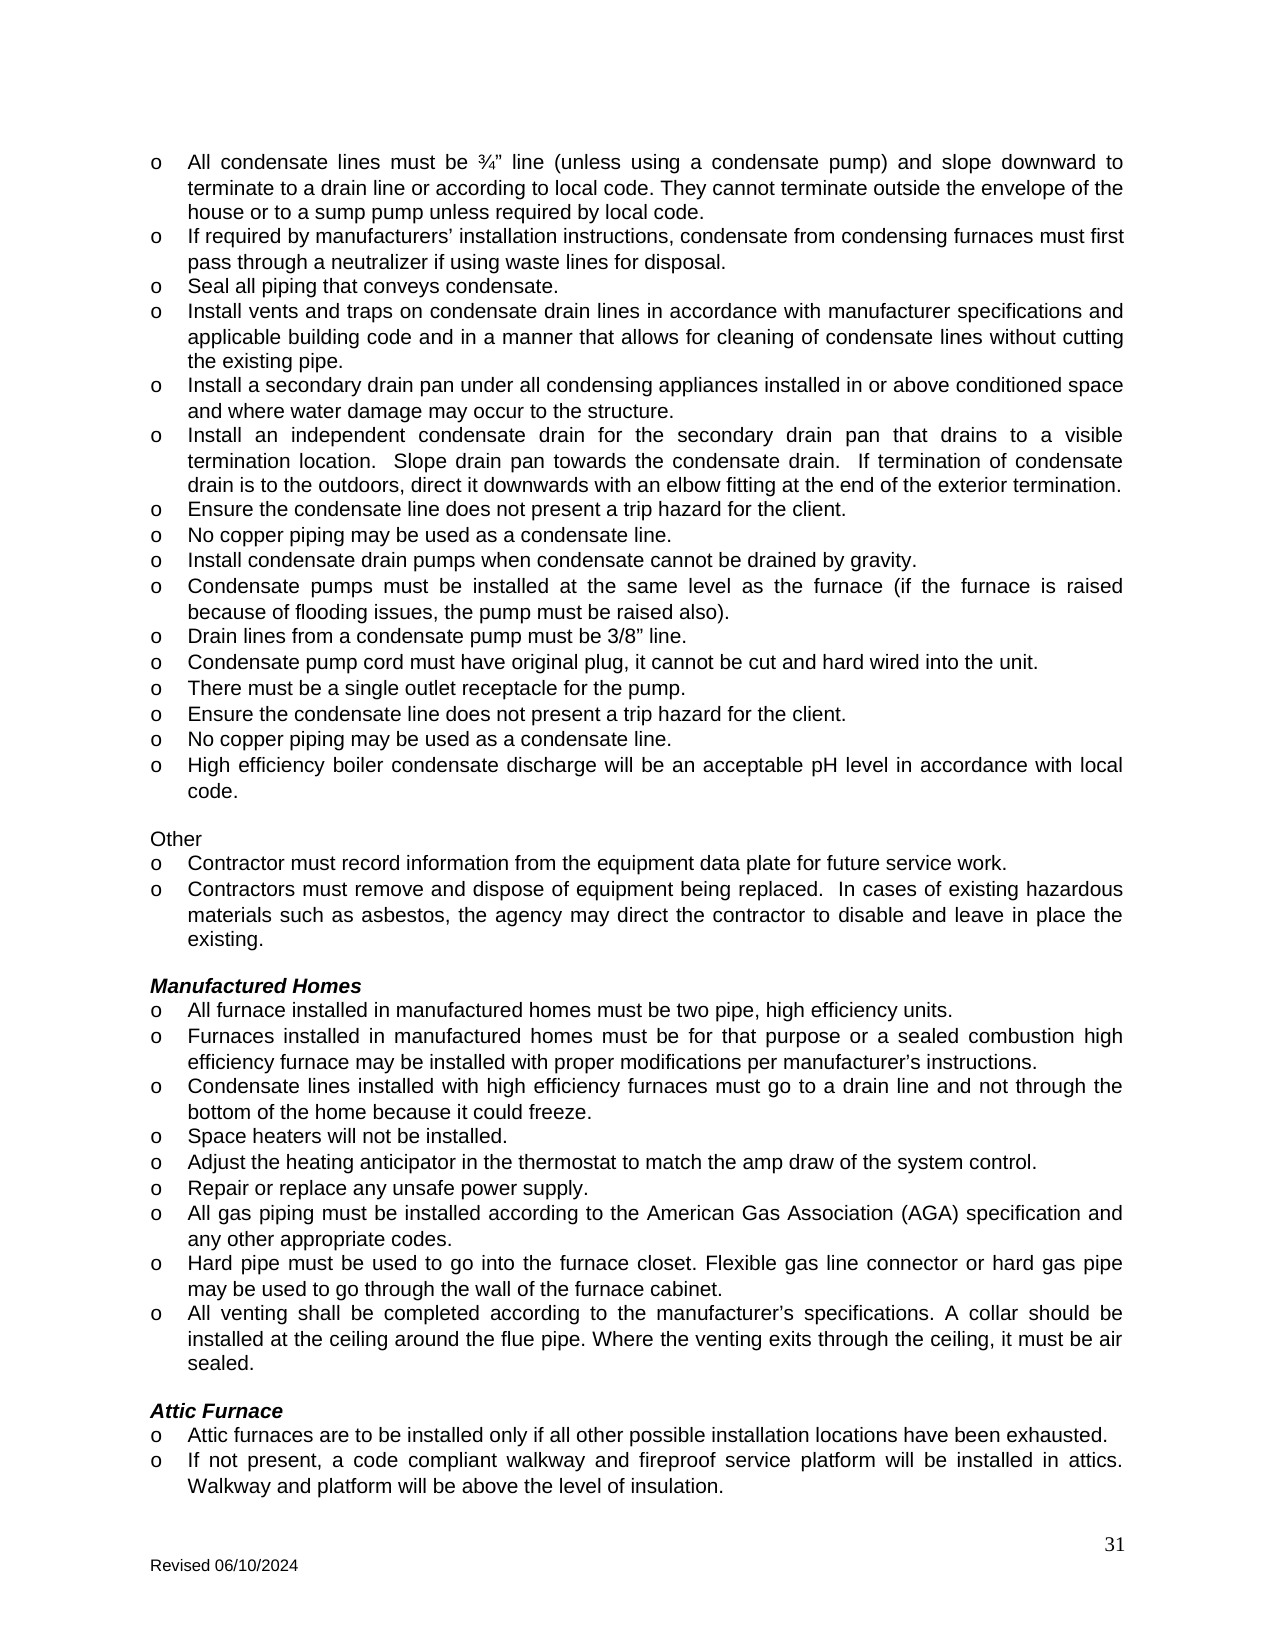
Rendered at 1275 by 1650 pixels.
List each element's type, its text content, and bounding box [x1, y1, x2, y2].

list Ensure the condensate line does not present a trip hazard for the client. [150, 701, 1125, 727]
list Condensate pumps must be installed at the same level as the furnace (if the furnace is raised because of flooding issues, the pump must be raised also). [150, 574, 1125, 624]
list Ensure the condensate line does not present a trip hazard for the client. [150, 497, 1125, 522]
text Attic Furnace [150, 1398, 1125, 1422]
list High efficiency boiler condensate discharge will be an acceptable pH level in accordance with local code. [150, 753, 1125, 803]
list Space heaters will not be installed. [150, 1124, 1125, 1149]
list Contractor must record information from the equipment data plate for future service work. [150, 851, 1125, 877]
list Adjust the heating anticipator in the thermostat to match the amp draw of the system control. [150, 1149, 1125, 1175]
list Install an independent condensate drain for the secondary drain pan that drains to a visible termination location. Slope drain pan towards the condensate drain. If termination of condensate drain is to the outdoors, direct it downwards with an elbow fitting at the end of the exterior termination. [150, 423, 1125, 497]
list Contractors must remove and dispose of equipment being replaced. In cases of existing hazardous materials such as asbestos, the agency may direct the contractor to disable and leave in place the existing. [150, 877, 1125, 950]
list Drain lines from a condensate pump must be 3/8” line. [150, 624, 1125, 650]
list There must be a single outlet receptacle for the pump. [150, 676, 1125, 701]
list Repair or replace any unsafe power supply. [150, 1175, 1125, 1201]
list All gas piping must be installed according to the American Gas Association (AGA) specification and any other appropriate codes. [150, 1201, 1125, 1251]
list Hard pipe must be used to go into the furnace closet. Flexible gas line connector or hard gas pipe may be used to go through the wall of the furnace cabinet. [150, 1251, 1125, 1301]
list Install a secondary drain pan under all condensing appliances installed in or above conditioned space and where water damage may occur to the structure. [150, 373, 1125, 423]
list No copper piping may be used as a condensate line. [150, 727, 1125, 753]
list If required by manufacturers’ installation instructions, condensate from condensing furnaces must first pass through a neutralizer if using waste lines for disposal. [150, 224, 1125, 273]
list All venting shall be completed according to the manufacturer’s specifications. A collar should be installed at the ceiling around the flue pipe. Where the venting exits through the ceiling, it must be air sealed. [150, 1301, 1125, 1374]
list Install condensate drain pumps when condensate cannot be drained by gravity. [150, 548, 1125, 574]
list All furnace installed in manufactured homes must be two pipe, high efficiency units. [150, 998, 1125, 1024]
list Attic furnaces are to be installed only if all other possible installation locations have been exhausted. [150, 1422, 1125, 1448]
list If not present, a code compliant walkway and fireproof service platform will be installed in attics. Walkway and platform will be above the level of insulation. [150, 1448, 1125, 1498]
list All condensate lines must be ¾” line (unless using a condensate pump) and slope downward to terminate to a drain line or according to local code. They cannot terminate outside the envelope of the house or to a sump pump unless required by local code. [150, 150, 1125, 224]
list Install vents and traps on condensate drain lines in accordance with manufacturer specifications and applicable building code and in a manner that allows for cleaning of condensate lines without cutting the existing pipe. [150, 299, 1125, 373]
text Other [150, 827, 1125, 851]
text Manufactured Homes [150, 974, 1125, 998]
list Seal all piping that conveys condensate. [150, 273, 1125, 299]
list Condensate lines installed with high efficiency furnaces must go to a drain line and not through the bottom of the home because it could freeze. [150, 1074, 1125, 1124]
list Furnaces installed in manufactured homes must be for that purpose or a sealed combustion high efficiency furnace may be installed with proper modifications per manufacturer’s instructions. [150, 1024, 1125, 1074]
list No copper piping may be used as a condensate line. [150, 522, 1125, 548]
list Condensate pump cord must have original plug, it cannot be cut and hard wired into the unit. [150, 650, 1125, 676]
